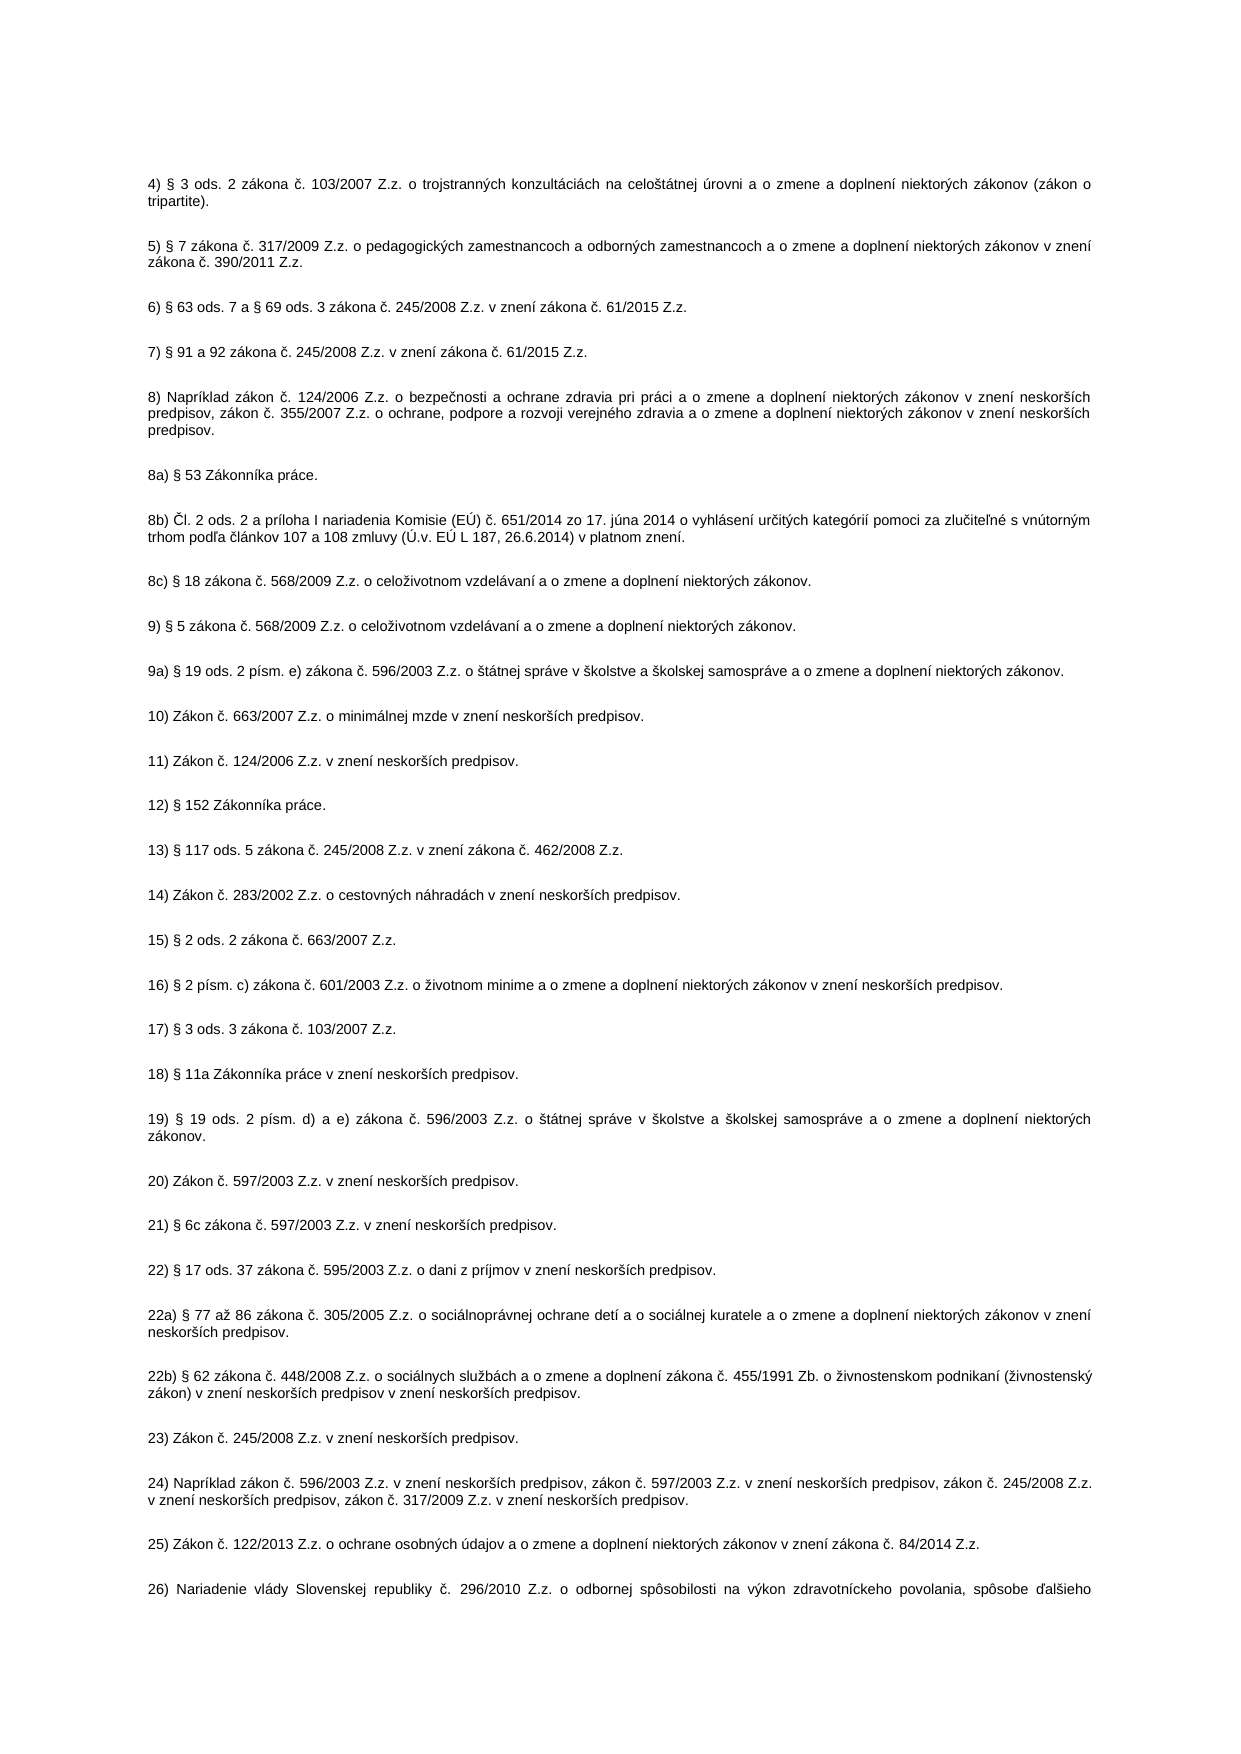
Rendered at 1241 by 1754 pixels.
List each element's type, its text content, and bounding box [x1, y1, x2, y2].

text 5) § 7 zákona č. 317/2009 Z.z. o pedagogických zamestnancoch a odborných zamestnancoch a o zmene a doplnení niektorých zákonov v znení zákona č. 390/2011 Z.z. [148, 237, 1092, 271]
text 8) Napríklad zákon č. 124/2006 Z.z. o bezpečnosti a ochrane zdravia pri práci a o zmene a doplnení niektorých zákonov v znení neskorších predpisov, zákon č. 355/2007 Z.z. o ochrane, podpore a rozvoji verejného zdravia a o zmene a doplnení niektorých zákonov v znení neskorších predpisov. [148, 388, 1092, 439]
text 25) Zákon č. 122/2013 Z.z. o ochrane osobných údajov a o zmene a doplnení niektorých zákonov v znení zákona č. 84/2014 Z.z. [148, 1536, 1092, 1553]
text 13) § 117 ods. 5 zákona č. 245/2008 Z.z. v znení zákona č. 462/2008 Z.z. [148, 842, 1092, 859]
text 8b) Čl. 2 ods. 2 a príloha I nariadenia Komisie (EÚ) č. 651/2014 zo 17. júna 2014 o vyhlásení určitých kategórií pomoci za zlučiteľné s vnútorným trhom podľa článkov 107 a 108 zmluvy (Ú.v. EÚ L 187, 26.6.2014) v platnom znení. [148, 512, 1092, 545]
text 22a) § 77 až 86 zákona č. 305/2005 Z.z. o sociálnoprávnej ochrane detí a o sociálnej kuratele a o zmene a doplnení niektorých zákonov v znení neskorších predpisov. [148, 1307, 1092, 1340]
text 9a) § 19 ods. 2 písm. e) zákona č. 596/2003 Z.z. o štátnej správe v školstve a školskej samospráve a o zmene a doplnení niektorých zákonov. [148, 663, 1092, 679]
text 12) § 152 Zákonníka práce. [148, 797, 1092, 814]
text 15) § 2 ods. 2 zákona č. 663/2007 Z.z. [148, 931, 1092, 948]
text 21) § 6c zákona č. 597/2003 Z.z. v znení neskorších predpisov. [148, 1217, 1092, 1234]
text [148, 1581, 1092, 1598]
text 14) Zákon č. 283/2002 Z.z. o cestovných náhradách v znení neskorších predpisov. [148, 887, 1092, 903]
text 16) § 2 písm. c) zákona č. 601/2003 Z.z. o životnom minime a o zmene a doplnení niektorých zákonov v znení neskorších predpisov. [148, 976, 1092, 993]
text 11) Zákon č. 124/2006 Z.z. v znení neskorších predpisov. [148, 752, 1092, 769]
text 8a) § 53 Zákonníka práce. [148, 467, 1092, 483]
text 18) § 11a Zákonníka práce v znení neskorších predpisov. [148, 1066, 1092, 1083]
text 23) Zákon č. 245/2008 Z.z. v znení neskorších predpisov. [148, 1430, 1092, 1446]
text 20) Zákon č. 597/2003 Z.z. v znení neskorších predpisov. [148, 1172, 1092, 1189]
text 7) § 91 a 92 zákona č. 245/2008 Z.z. v znení zákona č. 61/2015 Z.z. [148, 344, 1092, 360]
text 6) § 63 ods. 7 a § 69 ods. 3 zákona č. 245/2008 Z.z. v znení zákona č. 61/2015 Z.z. [148, 299, 1092, 316]
text 22b) § 62 zákona č. 448/2008 Z.z. o sociálnych službách a o zmene a doplnení zákona č. 455/1991 Zb. o živnostenskom podnikaní (živnostenský zákon) v znení neskorších predpisov v znení neskorších predpisov. [148, 1368, 1092, 1402]
text 24) Napríklad zákon č. 596/2003 Z.z. v znení neskorších predpisov, zákon č. 597/2003 Z.z. v znení neskorších predpisov, zákon č. 245/2008 Z.z. v znení neskorších predpisov, zákon č. 317/2009 Z.z. v znení neskorších predpisov. [148, 1474, 1092, 1508]
text 22) § 17 ods. 37 zákona č. 595/2003 Z.z. o dani z príjmov v znení neskorších predpisov. [148, 1262, 1092, 1278]
text 17) § 3 ods. 3 zákona č. 103/2007 Z.z. [148, 1021, 1092, 1038]
text 8c) § 18 zákona č. 568/2009 Z.z. o celoživotnom vzdelávaní a o zmene a doplnení niektorých zákonov. [148, 573, 1092, 590]
text 9) § 5 zákona č. 568/2009 Z.z. o celoživotnom vzdelávaní a o zmene a doplnení niektorých zákonov. [148, 618, 1092, 635]
text 19) § 19 ods. 2 písm. d) a e) zákona č. 596/2003 Z.z. o štátnej správe v školstve a školskej samospráve a o zmene a doplnení niektorých zákonov. [148, 1111, 1092, 1144]
text 10) Zákon č. 663/2007 Z.z. o minimálnej mzde v znení neskorších predpisov. [148, 707, 1092, 724]
text 4) § 3 ods. 2 zákona č. 103/2007 Z.z. o trojstranných konzultáciách na celoštátnej úrovni a o zmene a doplnení niektorých zákonov (zákon o tripartite). [148, 176, 1092, 209]
